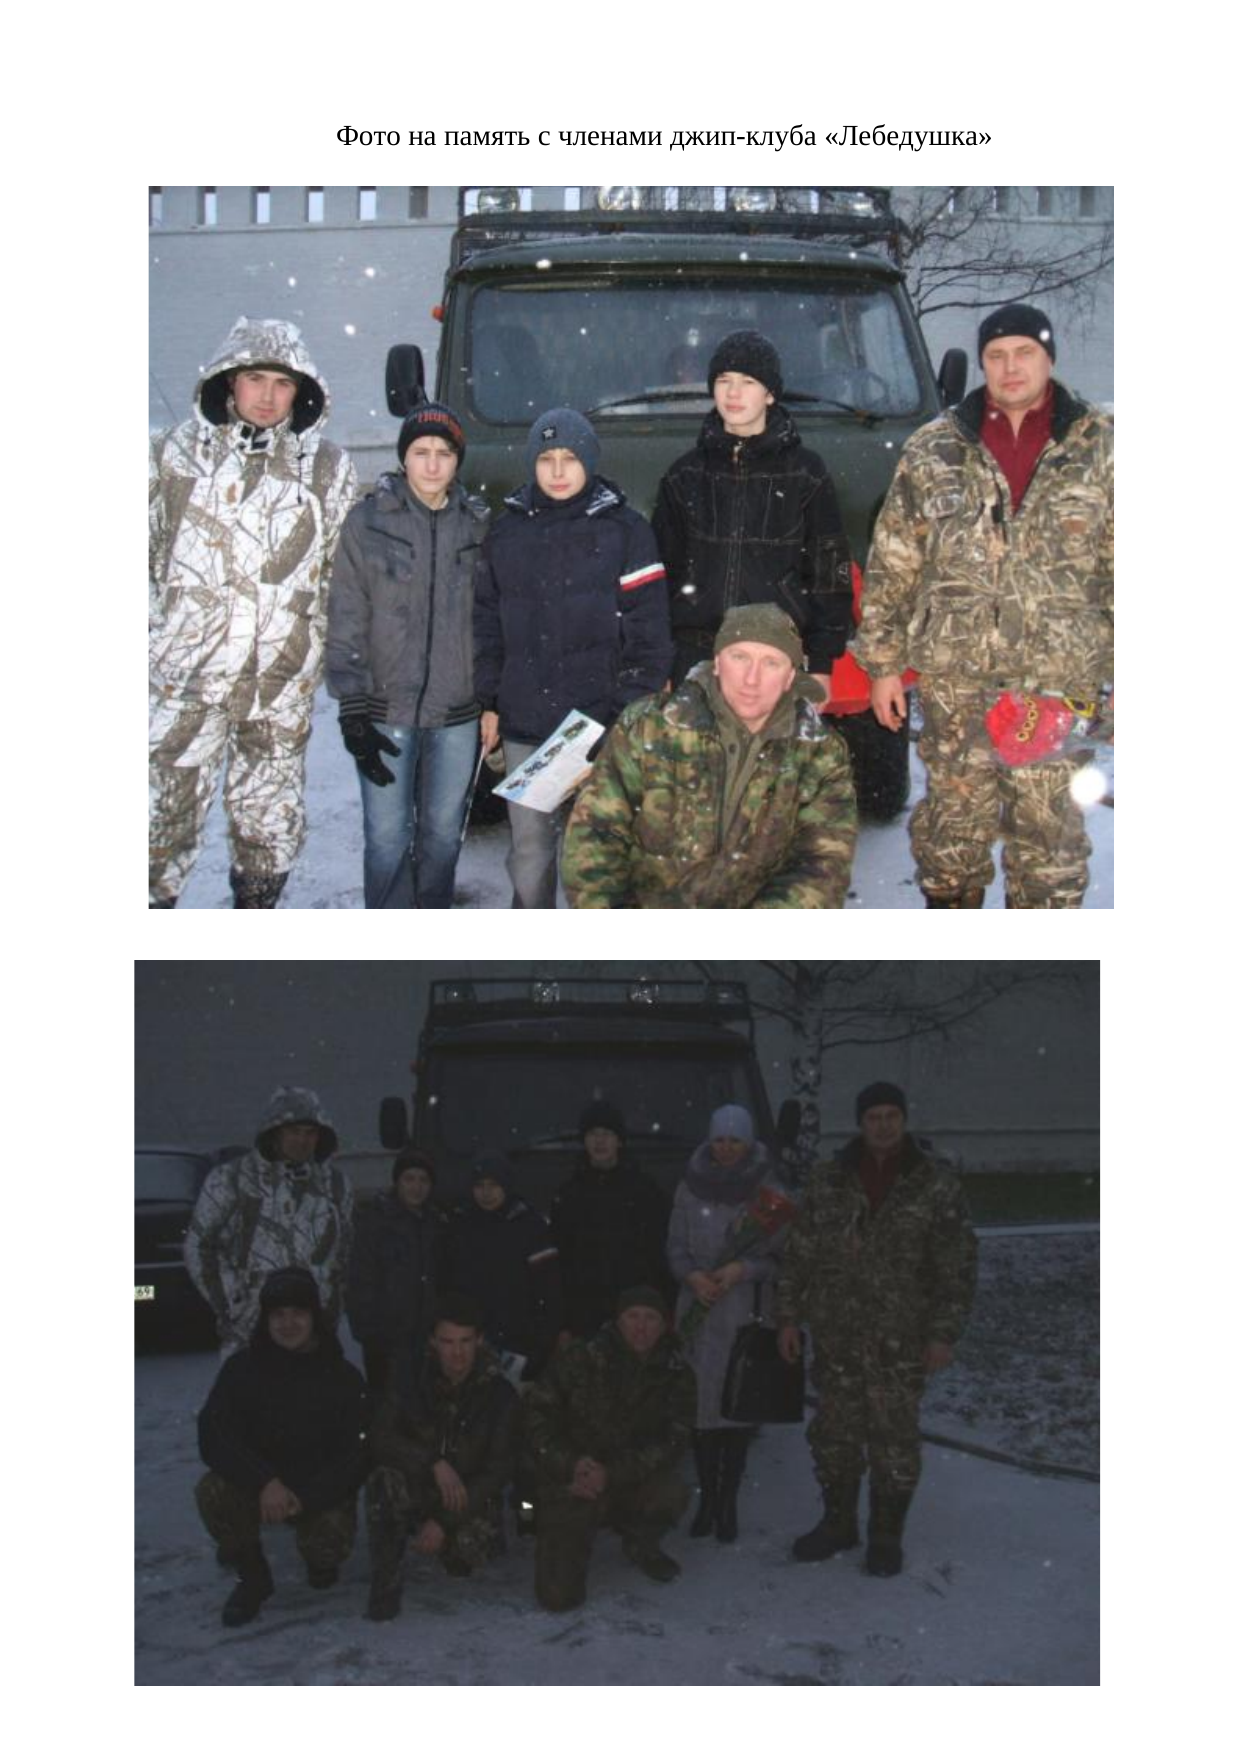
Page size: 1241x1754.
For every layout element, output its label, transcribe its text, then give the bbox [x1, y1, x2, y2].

picture [148, 186, 1114, 909]
text Фото на память с членами джип-клуба «Лебедушка» [177, 118, 1152, 152]
